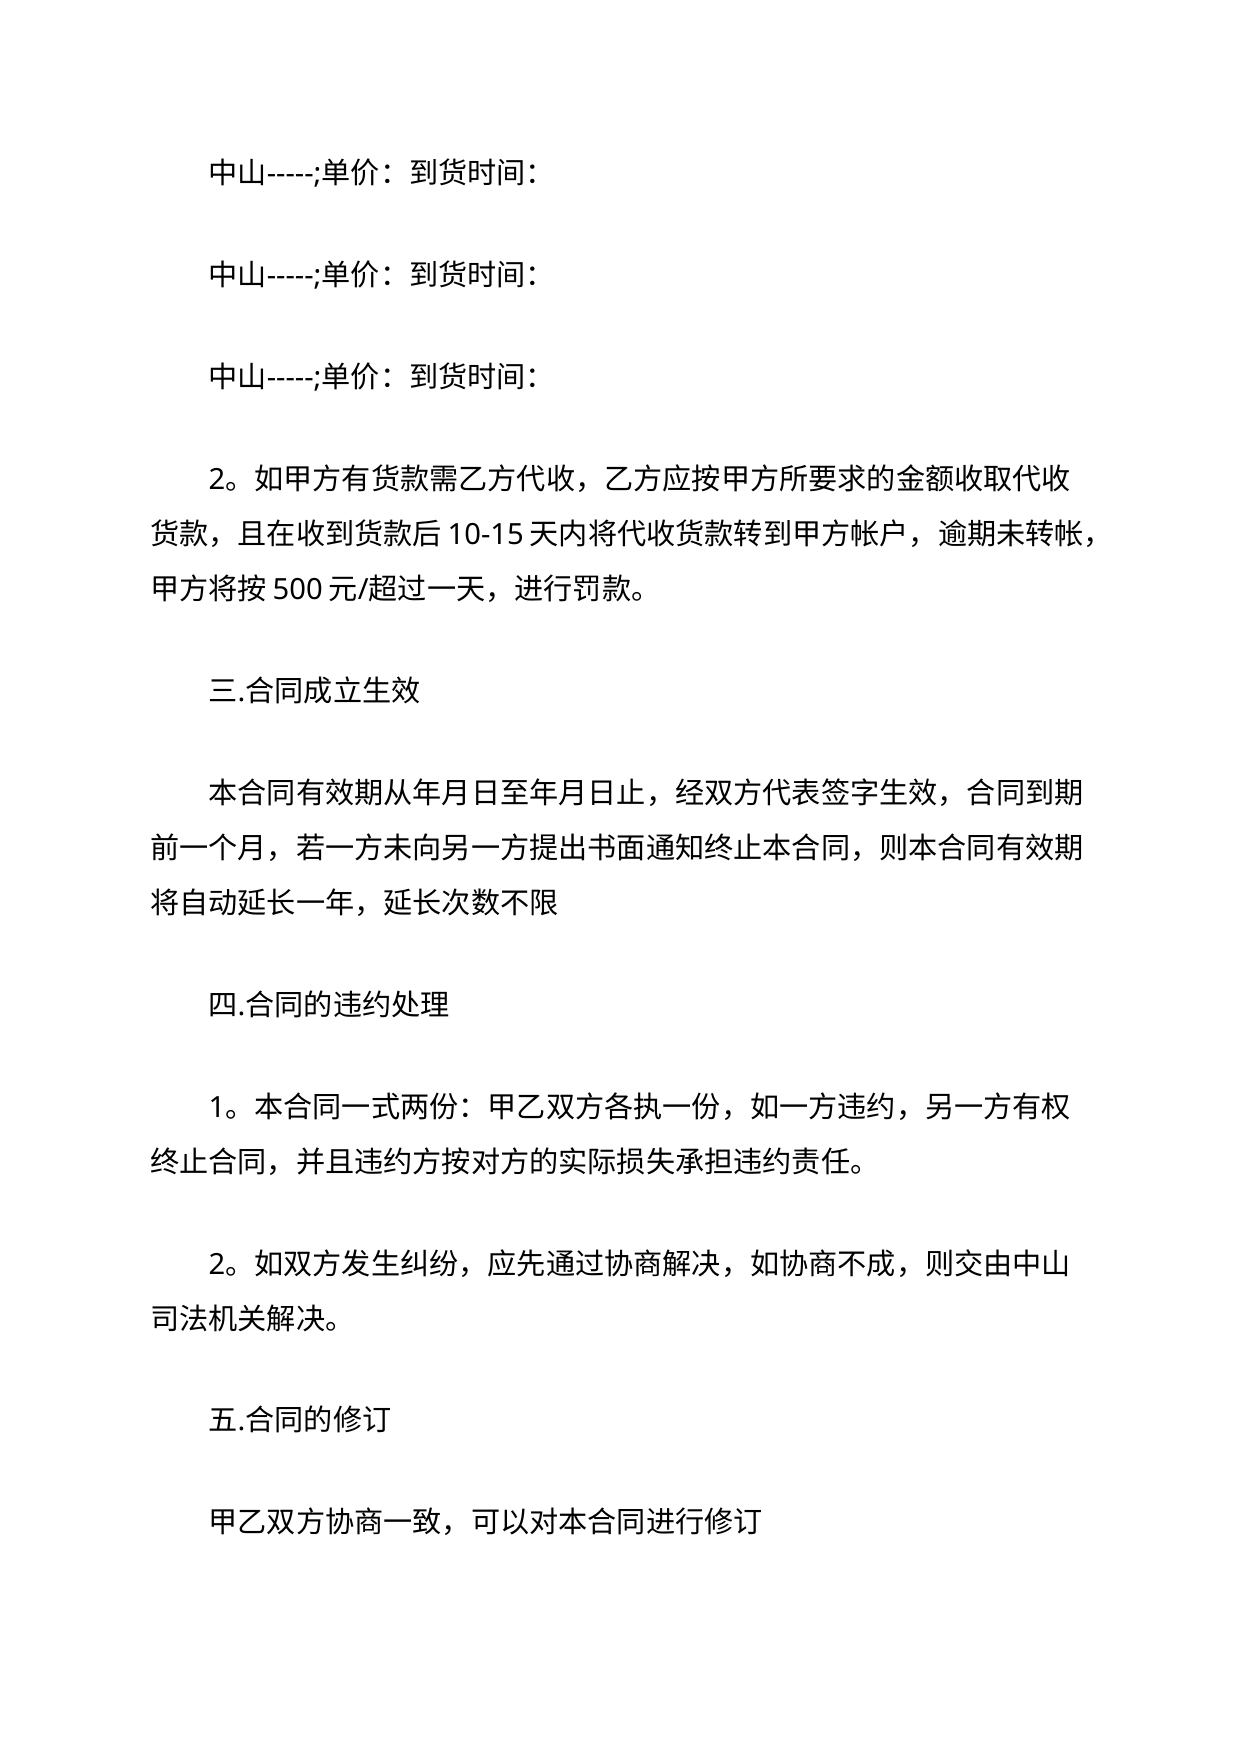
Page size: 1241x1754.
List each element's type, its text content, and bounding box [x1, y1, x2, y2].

text 甲乙双方协商一致，可以对本合同进行修订 [150, 1499, 1090, 1541]
text 四.合同的违约处理 [150, 981, 1090, 1024]
text 五.合同的修订 [150, 1397, 1090, 1439]
text 2。如甲方有货款需乙方代收，乙方应按甲方所要求的金额收取代收货款，且在收到货款后10-15天内将代收货款转到甲方帐户，逾期未转帐，甲方将按500元/超过一天，进行罚款。 [150, 456, 1090, 608]
text 本合同有效期从年月日至年月日止，经双方代表签字生效，合同到期前一个月，若一方未向另一方提出书面通知终止本合同，则本合同有效期将自动延长一年，延长次数不限 [150, 770, 1090, 922]
text 中山-----;单价：到货时间： [150, 150, 1090, 192]
text 中山-----;单价：到货时间： [150, 354, 1090, 396]
text 1。本合同一式两份：甲乙双方各执一份，如一方违约，另一方有权终止合同，并且违约方按对方的实际损失承担违约责任。 [150, 1083, 1090, 1181]
text 2。如双方发生纠纷，应先通过协商解决，如协商不成，则交由中山司法机关解决。 [150, 1240, 1090, 1337]
text 中山-----;单价：到货时间： [150, 252, 1090, 294]
text 三.合同成立生效 [150, 668, 1090, 710]
